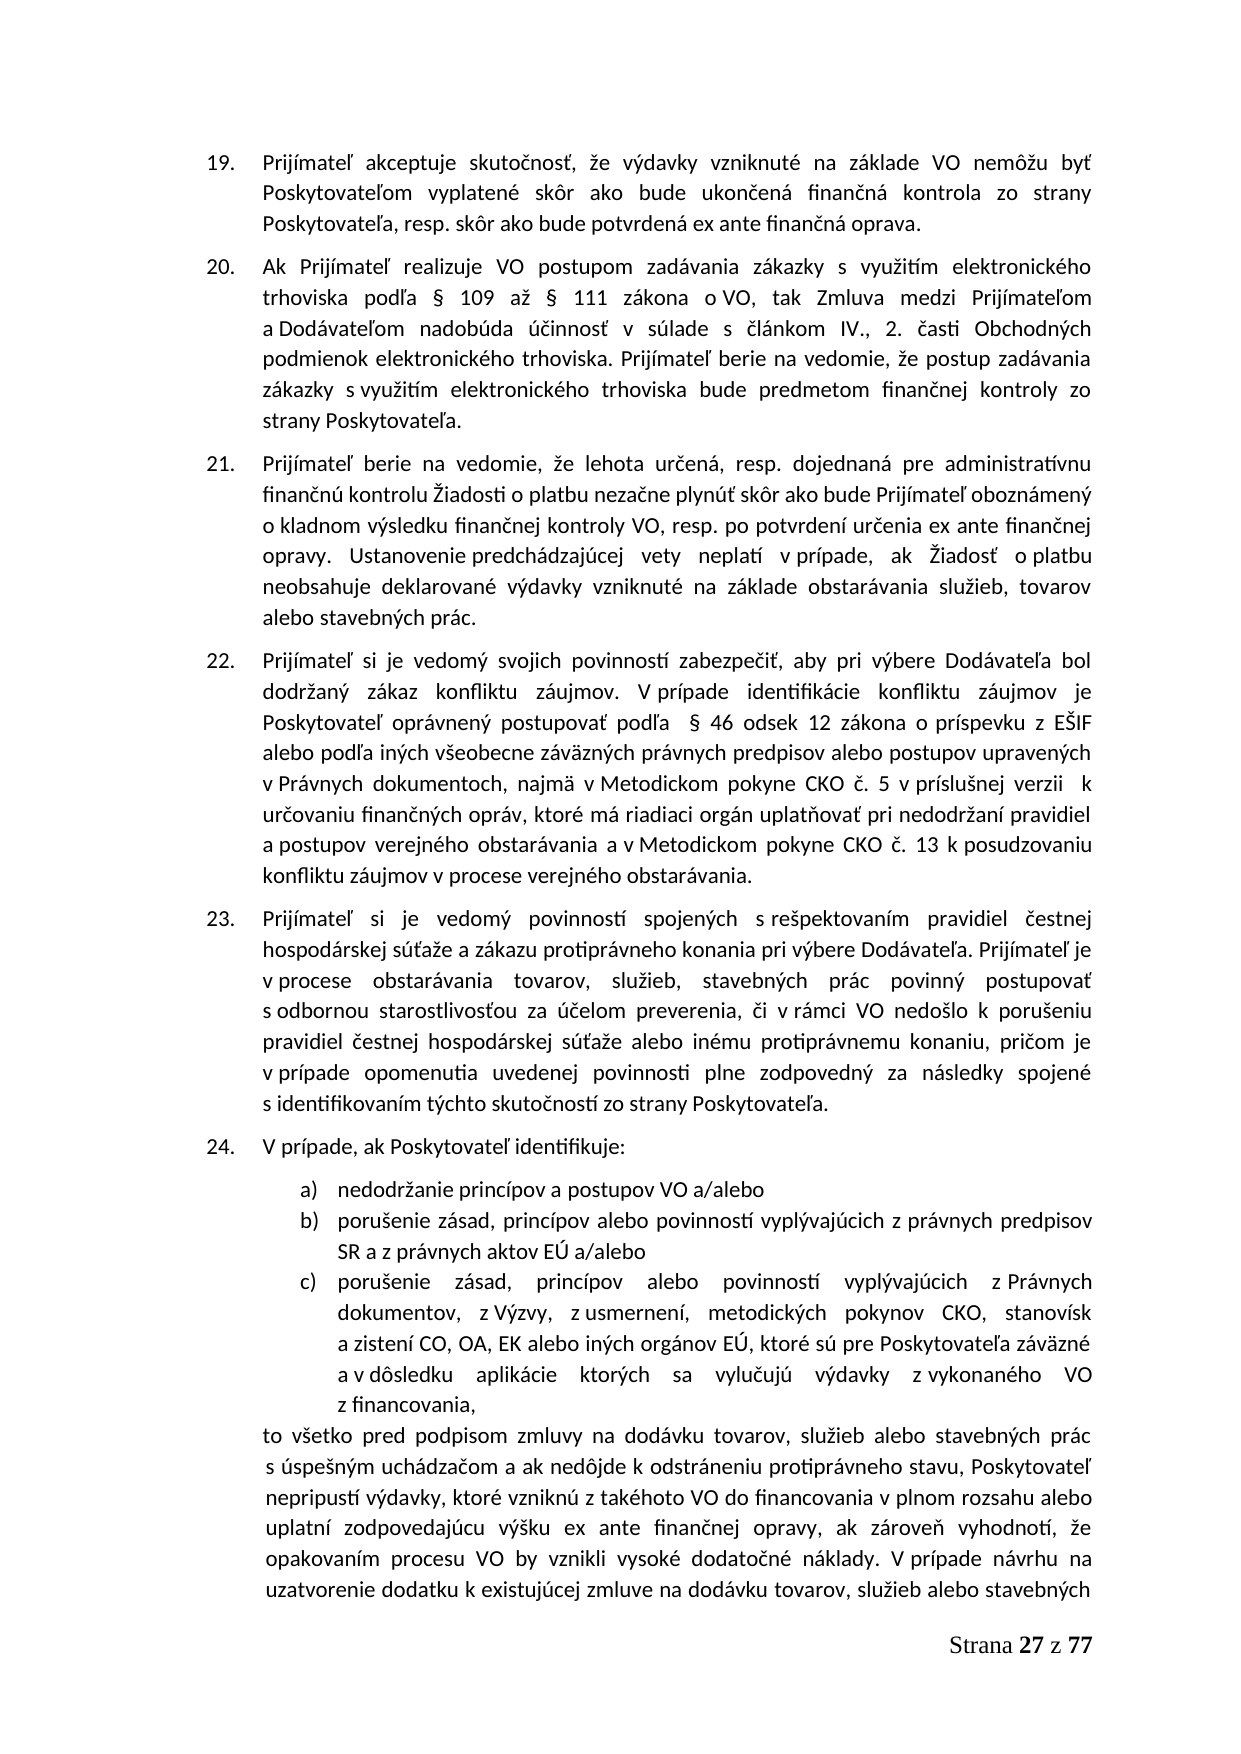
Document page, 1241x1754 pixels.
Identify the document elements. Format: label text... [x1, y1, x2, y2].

list Prijímateľ si je vedomý svojich povinností zabezpečiť, aby pri výbere Dodávateľa bol dodržaný zákaz konfliktu záujmov. V prípade identifikácie konfliktu záujmov je Poskytovateľ oprávnený postupovať podľa § 46 odsek 12 zákona o príspevku z EŠIF alebo podľa iných všeobecne záväzných právnych predpisov alebo postupov upravených v Právnych dokumentoch, najmä v Metodickom pokyne CKO č. 5 v príslušnej verzii k určovaniu finančných opráv, ktoré má riadiaci orgán uplatňovať pri nedodržaní pravidiel a postupov verejného obstarávania a v Metodickom pokyne CKO č. 13 k posudzovaniu konfliktu záujmov v procese verejného obstarávania. [206, 646, 1092, 889]
list Prijímateľ si je vedomý povinností spojených s rešpektovaním pravidiel čestnej hospodárskej súťaže a zákazu protiprávneho konania pri výbere Dodávateľa. Prijímateľ je v procese obstarávania tovarov, služieb, stavebných prác povinný postupovať s odbornou starostlivosťou za účelom preverenia, či v rámci VO nedošlo k porušeniu pravidiel čestnej hospodárskej súťaže alebo inému protiprávnemu konaniu, pričom je v prípade opomenutia uvedenej povinnosti plne zodpovedný za následky spojené s identifikovaním týchto skutočností zo strany Poskytovateľa. [206, 904, 1092, 1117]
list porušenie zásad, princípov alebo povinností vyplývajúcich z Právnych dokumentov, z Výzvy, z usmernení, metodických pokynov CKO, stanovísk a zistení CO, OA, EK alebo iných orgánov EÚ, ktoré sú pre Poskytovateľa záväzné a v dôsledku aplikácie ktorých sa vylučujú výdavky z vykonaného VO z financovania, [300, 1267, 1092, 1418]
list porušenie zásad, princípov alebo povinností vyplývajúcich z právnych predpisov SR a z právnych aktov EÚ a/alebo [300, 1206, 1092, 1265]
list Prijímateľ akceptuje skutočnosť, že výdavky vzniknuté na základe VO nemôžu byť Poskytovateľom vyplatené skôr ako bude ukončená finančná kontrola zo strany Poskytovateľa, resp. skôr ako bude potvrdená ex ante finančná oprava. [206, 148, 1092, 237]
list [262, 1421, 1092, 1603]
list nedodržanie princípov a postupov VO a/alebo [300, 1175, 1092, 1203]
list Ak Prijímateľ realizuje VO postupom zadávania zákazky s využitím elektronického trhoviska podľa § 109 až § 111 zákona o VO, tak Zmluva medzi Prijímateľom a Dodávateľom nadobúda účinnosť v súlade s článkom IV., 2. časti Obchodných podmienok elektronického trhoviska. Prijímateľ berie na vedomie, že postup zadávania zákazky s využitím elektronického trhoviska bude predmetom finančnej kontroly zo strany Poskytovateľa. [206, 252, 1092, 434]
list V prípade, ak Poskytovateľ identifikuje: [206, 1132, 1092, 1160]
list Prijímateľ berie na vedomie, že lehota určená, resp. dojednaná pre administratívnu finančnú kontrolu Žiadosti o platbu nezačne plynúť skôr ako bude Prijímateľ oboznámený o kladnom výsledku finančnej kontroly VO, resp. po potvrdení určenia ex ante finančnej opravy. Ustanovenie predchádzajúcej vety neplatí v prípade, ak Žiadosť o platbu neobsahuje deklarované výdavky vzniknuté na základe obstarávania služieb, tovarov alebo stavebných prác. [206, 449, 1092, 631]
